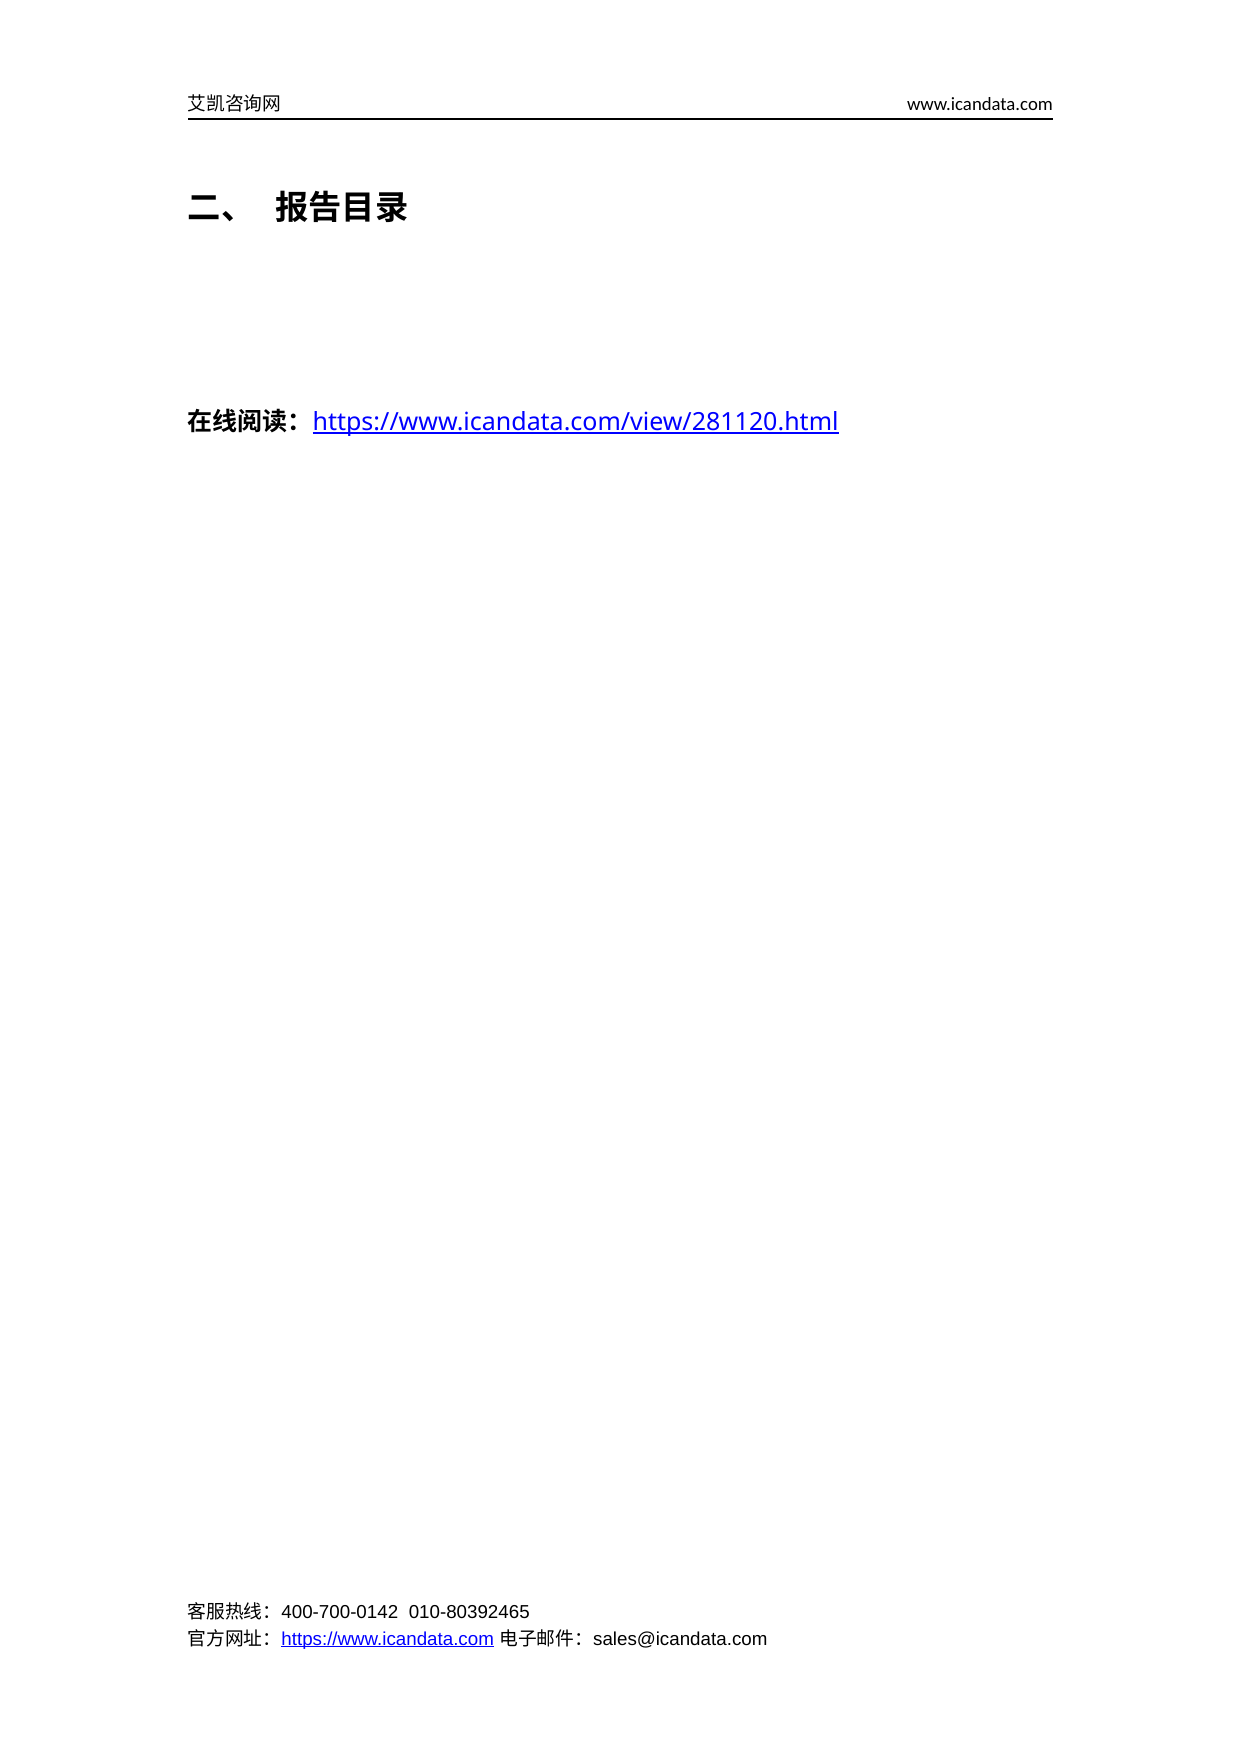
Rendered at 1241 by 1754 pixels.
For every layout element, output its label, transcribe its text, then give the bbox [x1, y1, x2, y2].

subtitle 报告目录 [187, 172, 1053, 237]
text 在线阅读：https://www.icandata.com/view/281120.html [187, 387, 1053, 452]
